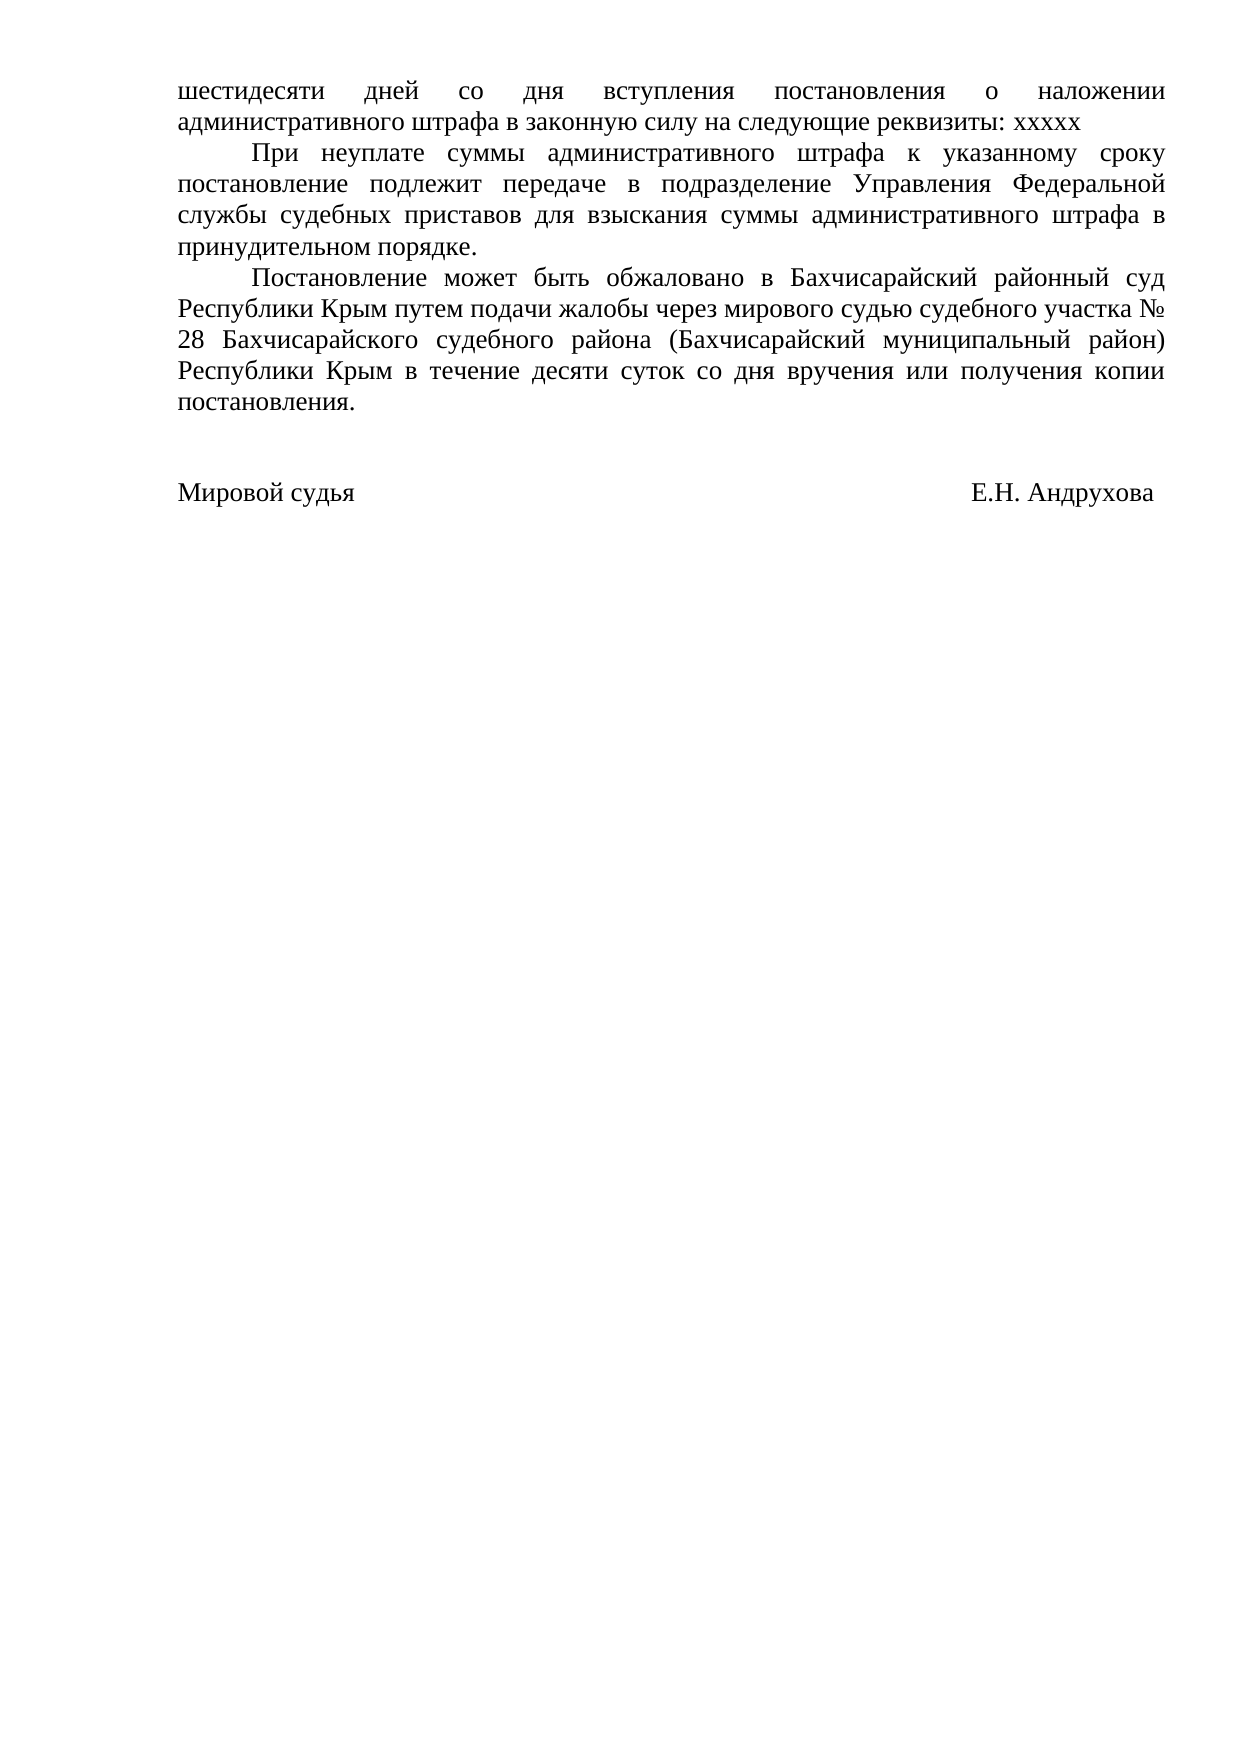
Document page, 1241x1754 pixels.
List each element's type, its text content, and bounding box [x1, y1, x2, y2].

text Мировой судья Е.Н. Андрухова [177, 476, 1167, 507]
text Постановление может быть обжаловано в Бахчисарайский районный суд Республики Крым путем подачи жалобы через мирового судью судебного участка № 28 Бахчисарайского судебного района (Бахчисарайский муниципальный район) Республики Крым в течение десяти суток со дня вручения или получения копии постановления. [177, 261, 1167, 416]
text При неуплате суммы административного штрафа к указанному сроку постановление подлежит передаче в подразделение Управления Федеральной службы судебных приставов для взыскания суммы административного штрафа в принудительном порядке. [177, 136, 1167, 261]
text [177, 74, 1167, 136]
